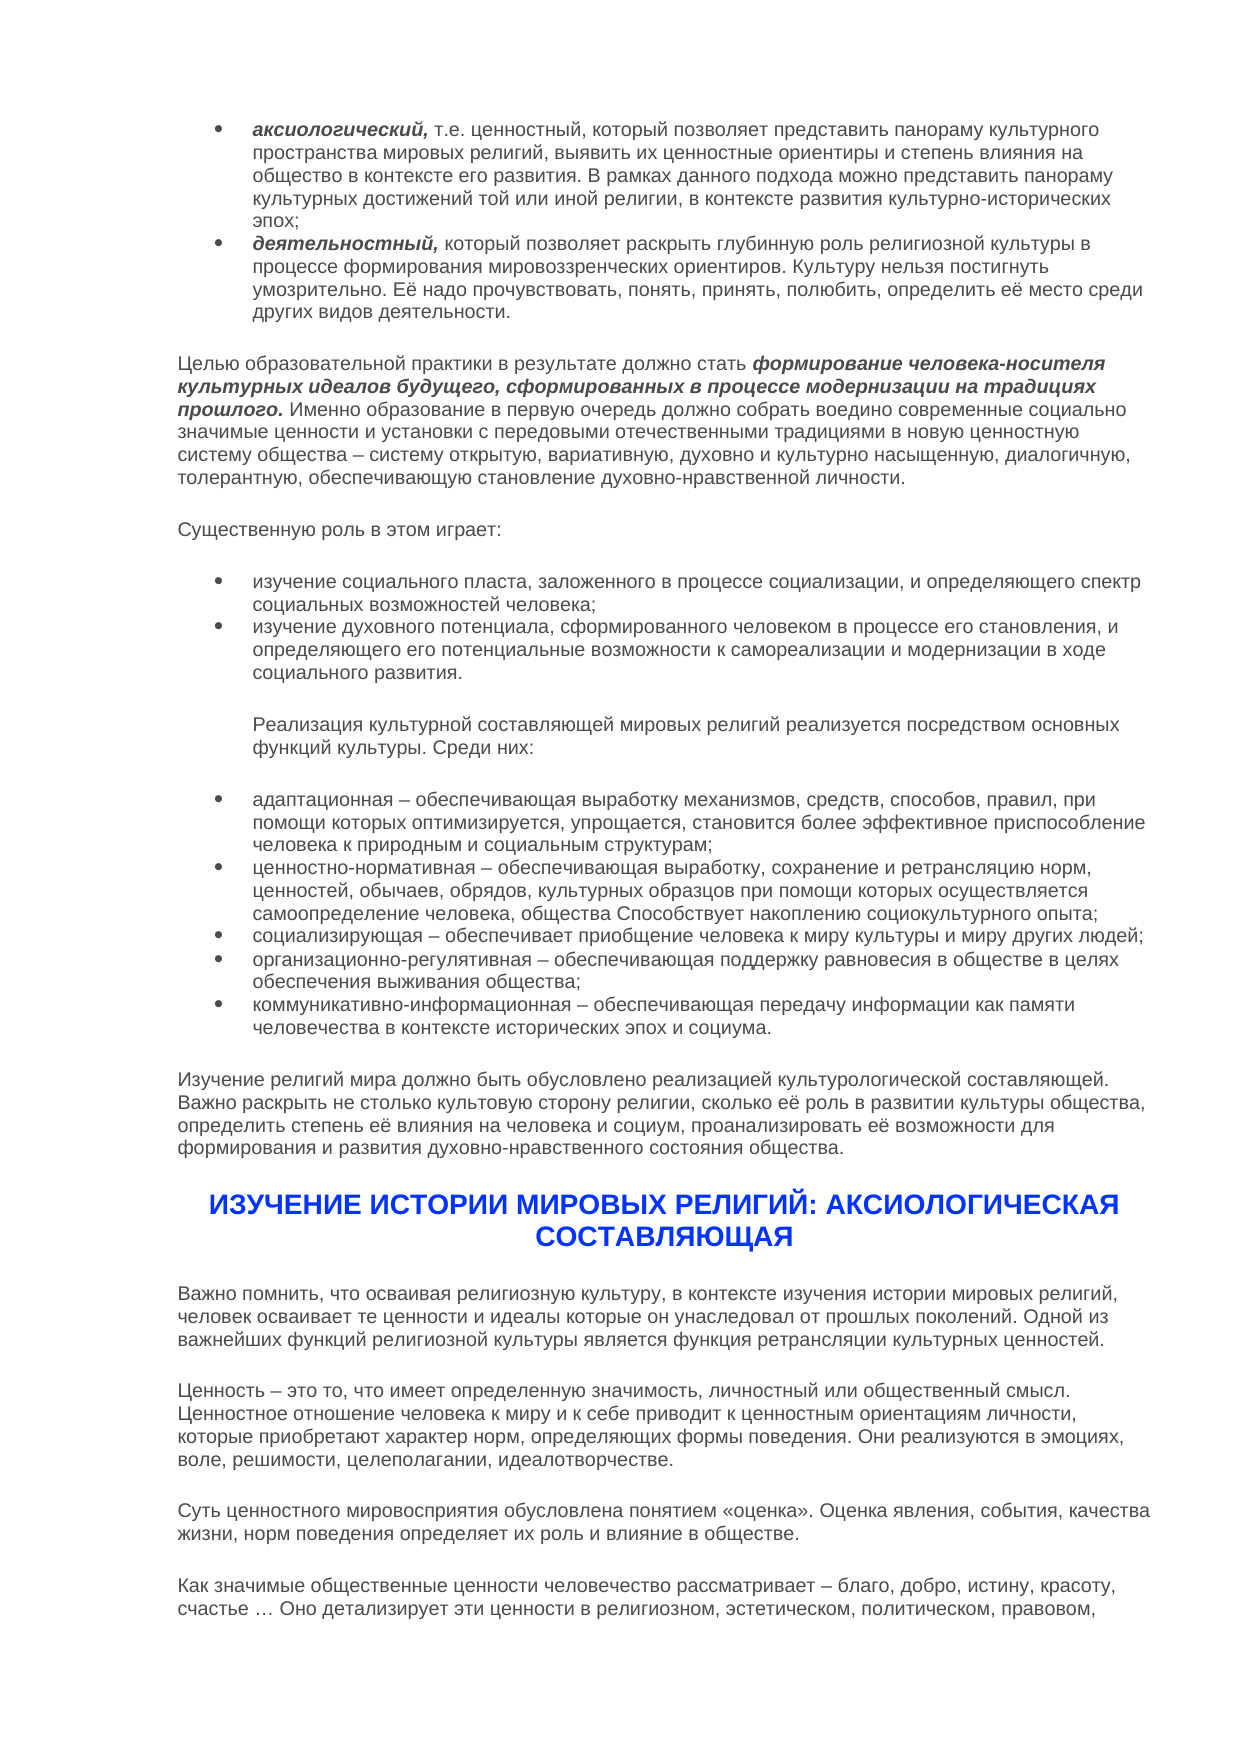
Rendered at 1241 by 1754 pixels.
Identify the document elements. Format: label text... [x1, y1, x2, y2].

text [177, 1574, 1152, 1619]
list изучение социального пласта, заложенного в процессе социализации, и определяющего спектр социальных возможностей человека; [215, 569, 1152, 615]
text Изучение религий мира должно быть обусловлено реализацией культурологической составляющей. Важно раскрыть не столько культовую сторону религии, сколько её роль в развитии культуры общества, определить степень её влияния на человека и социум, проанализировать её возможности для формирования и развития духовно-нравственного состояния общества. [177, 1068, 1152, 1159]
list социализирующая – обеспечивает приобщение человека к миру культуры и миру других людей; [215, 924, 1152, 947]
text Ценность – это то, что имеет определенную значимость, личностный или общественный смысл. Ценностное отношение человека к миру и к себе приводит к ценностным ориентациям личности, которые приобретают характер норм, определяющих формы поведения. Они реализуются в эмоциях, воле, решимости, целеполагании, идеалотворчестве. [177, 1379, 1152, 1470]
text Реализация культурной составляющей мировых религий реализуется посредством основных функций культуры. Среди них: [252, 713, 1152, 758]
list организационно-регулятивная – обеспечивающая поддержку равновесия в обществе в целях обеспечения выживания общества; [215, 947, 1152, 993]
text Суть ценностного мировосприятия обусловлена понятием «оценка». Оценка явления, события, качества жизни, норм поведения определяет их роль и влияние в обществе. [177, 1499, 1152, 1545]
list деятельностный, который позволяет раскрыть глубинную роль религиозной культуры в процессе формирования мировоззренческих ориентиров. Культуру нельзя постигнуть умозрительно. Её надо прочувствовать, понять, принять, полюбить, определить её место среди других видов деятельности. [215, 232, 1152, 323]
list ценностно-нормативная – обеспечивающая выработку, сохранение и ретрансляцию норм, ценностей, обычаев, обрядов, культурных образцов при помощи которых осуществляется самоопределение человека, общества Способствует накоплению социокультурного опыта; [215, 856, 1152, 924]
list аксиологический, т.е. ценностный, который позволяет представить панораму культурного пространства мировых религий, выявить их ценностные ориентиры и степень влияния на общество в контексте его развития. В рамках данного подхода можно представить панораму культурных достижений той или иной религии, в контексте развития культурно-исторических эпох; [215, 118, 1152, 232]
text Существенную роль в этом играет: [177, 518, 1152, 540]
text ИЗУЧЕНИЕ ИСТОРИИ МИРОВЫХ РЕЛИГИЙ: АКСИОЛОГИЧЕСКАЯ СОСТАВЛЯЮЩАЯ [177, 1188, 1152, 1253]
text Целью образовательной практики в результате должно стать формирование человека-носителя культурных идеалов будущего, сформированных в процессе модернизации на традициях прошлого. Именно образование в первую очередь должно собрать воедино современные социально значимые ценности и установки с передовыми отечественными традициями в новую ценностную систему общества – систему открытую, вариативную, духовно и культурно насыщенную, диалогичную, толерантную, обеспечивающую становление духовно-нравственной личности. [177, 352, 1152, 488]
list адаптационная – обеспечивающая выработку механизмов, средств, способов, правил, при помощи которых оптимизируется, упрощается, становится более эффективное приспособление человека к природным и социальным структурам; [215, 787, 1152, 856]
list коммуникативно-информационная – обеспечивающая передачу информации как памяти человечества в контексте исторических эпох и социума. [215, 993, 1152, 1039]
text Важно помнить, что осваивая религиозную культуру, в контексте изучения истории мировых религий, человек осваивает те ценности и идеалы которые он унаследовал от прошлых поколений. Одной из важнейших функций религиозной культуры является функция ретрансляции культурных ценностей. [177, 1282, 1152, 1350]
list изучение духовного потенциала, сформированного человеком в процессе его становления, и определяющего его потенциальные возможности к самореализации и модернизации в ходе социального развития. [215, 615, 1152, 684]
